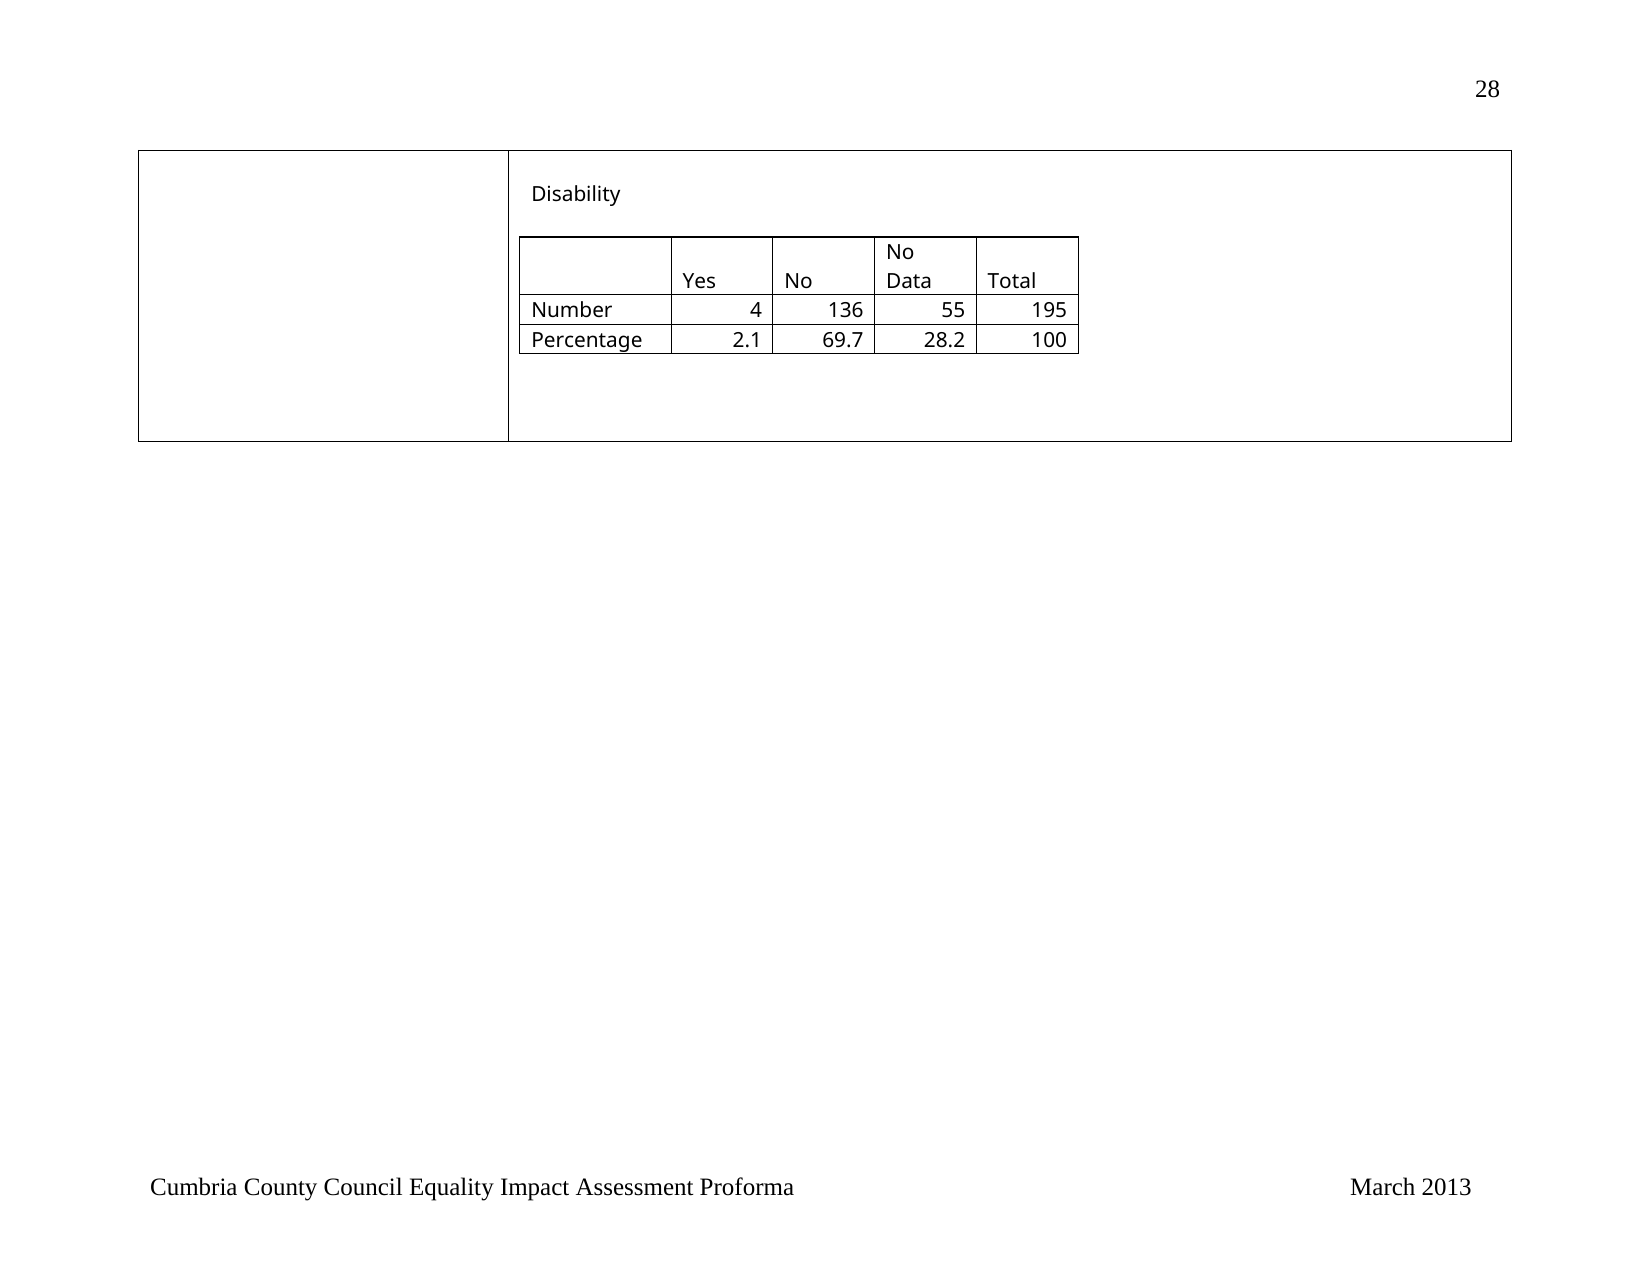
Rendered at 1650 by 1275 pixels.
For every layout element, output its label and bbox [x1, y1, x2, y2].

table_cell [509, 151, 1511, 441]
table_cell [139, 151, 508, 441]
